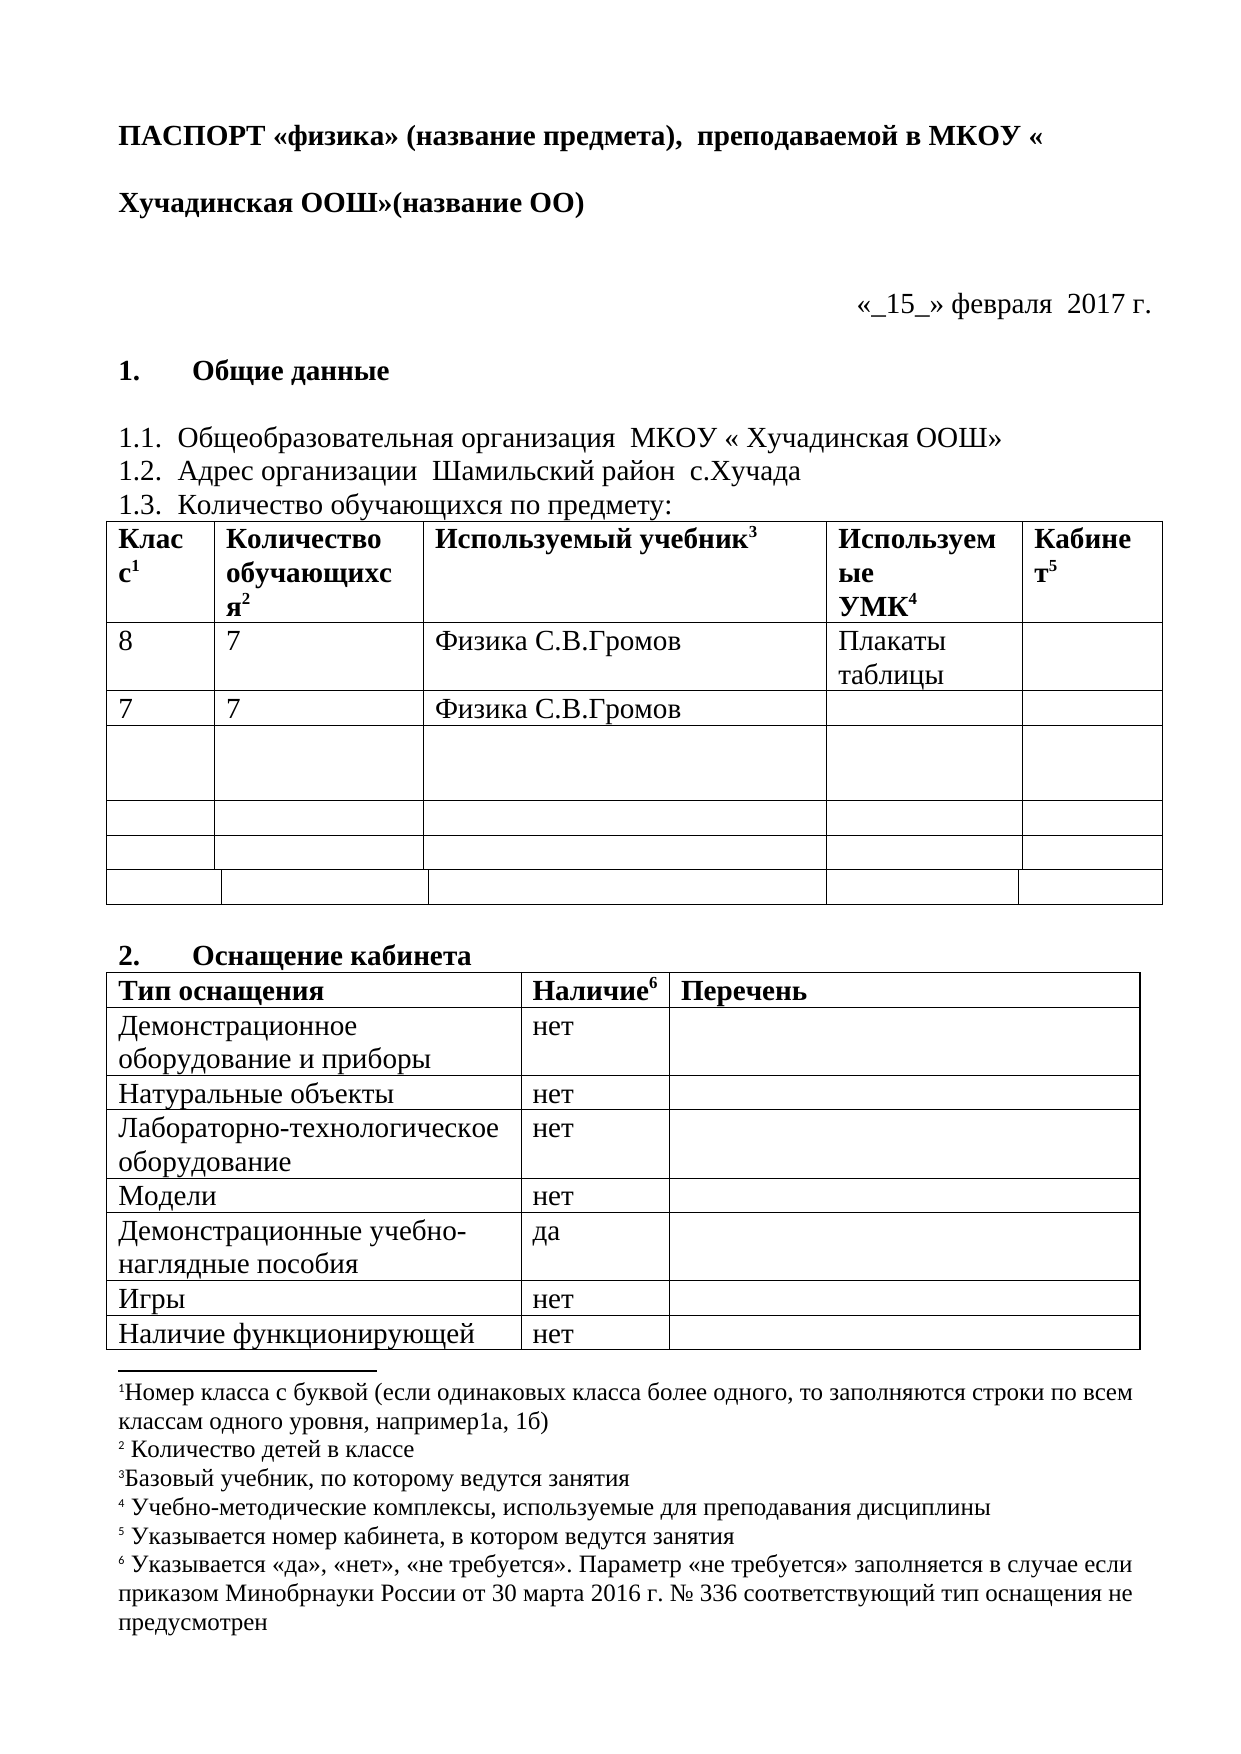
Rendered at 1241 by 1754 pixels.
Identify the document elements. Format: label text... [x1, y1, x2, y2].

table_cell Плакаты таблицы [827, 623, 1022, 690]
table_cell нет [522, 1179, 669, 1212]
table_cell [1023, 726, 1162, 800]
table_cell Физика С.В.Громов [424, 691, 826, 725]
list Оснащение кабинета [118, 938, 1152, 972]
table_cell [215, 836, 423, 869]
table_cell [1023, 836, 1162, 869]
table_cell [107, 801, 214, 835]
table_cell Игры [107, 1281, 521, 1315]
table_cell [424, 836, 826, 869]
text «_15_» февраля 2017 г. [118, 286, 1152, 319]
table_cell Лабораторно-технологическое оборудование [107, 1110, 521, 1177]
list Количество обучающихся по предмету: [118, 487, 1152, 521]
table_cell 7 [107, 691, 214, 725]
table_cell да [522, 1213, 669, 1280]
table_cell [429, 870, 826, 904]
table_cell [670, 1316, 1139, 1349]
table_cell 7 [215, 691, 423, 725]
table_cell [1023, 801, 1162, 835]
table_cell [670, 1076, 1139, 1109]
table_cell [107, 870, 221, 904]
table_cell нет [522, 1008, 669, 1075]
table_cell [215, 726, 423, 800]
table_cell [424, 801, 826, 835]
table_cell нет [522, 1316, 669, 1349]
table_cell [827, 801, 1022, 835]
table_cell Физика С.В.Громов [424, 623, 826, 690]
table_cell [1023, 623, 1162, 690]
table_cell [827, 691, 1022, 725]
table_cell нет [522, 1281, 669, 1315]
list Общие данные [118, 353, 1152, 386]
table_header Наличие [522, 973, 669, 1007]
table_cell Модели [107, 1179, 521, 1212]
table_cell нет [522, 1110, 669, 1177]
table_header Класс [107, 522, 214, 622]
text ПАСПОРТ «физика» (название предмета), преподаваемой в МКОУ « Хучадинская ООШ»(название ОО) [118, 118, 1152, 219]
table_header Используемый учебник [424, 522, 826, 622]
table_cell [670, 1281, 1139, 1315]
table_cell [107, 726, 214, 800]
table_header Количество обучающихся [215, 522, 423, 622]
table_cell [670, 1179, 1139, 1212]
table_cell [670, 1110, 1139, 1177]
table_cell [107, 1316, 521, 1349]
table_cell Натуральные объекты [107, 1076, 521, 1109]
table_header Перечень [670, 973, 1139, 1007]
table_cell [222, 870, 428, 904]
table_cell Демонстрационные учебно-наглядные пособия [107, 1213, 521, 1280]
table_cell [827, 836, 1022, 869]
table_cell [670, 1213, 1139, 1280]
table_cell нет [522, 1076, 669, 1109]
list Общеобразовательная организация МКОУ « Хучадинская ООШ» [118, 420, 1152, 453]
table_header Кабинет [1023, 522, 1162, 622]
table_cell [827, 726, 1022, 800]
table_header Используемые УМК [827, 522, 1022, 622]
table_cell [424, 726, 826, 800]
table_cell [215, 801, 423, 835]
list Адрес организации Шамильский район с.Хучада [118, 453, 1152, 487]
table_cell 8 [107, 623, 214, 690]
table_cell [107, 836, 214, 869]
table_cell [1019, 870, 1162, 904]
table_header Тип оснащения [107, 973, 521, 1007]
table_cell [1023, 691, 1162, 725]
table_cell [827, 870, 1018, 904]
table_cell 7 [215, 623, 423, 690]
table_cell [670, 1008, 1139, 1075]
table_cell Демонстрационное оборудование и приборы [107, 1008, 521, 1075]
